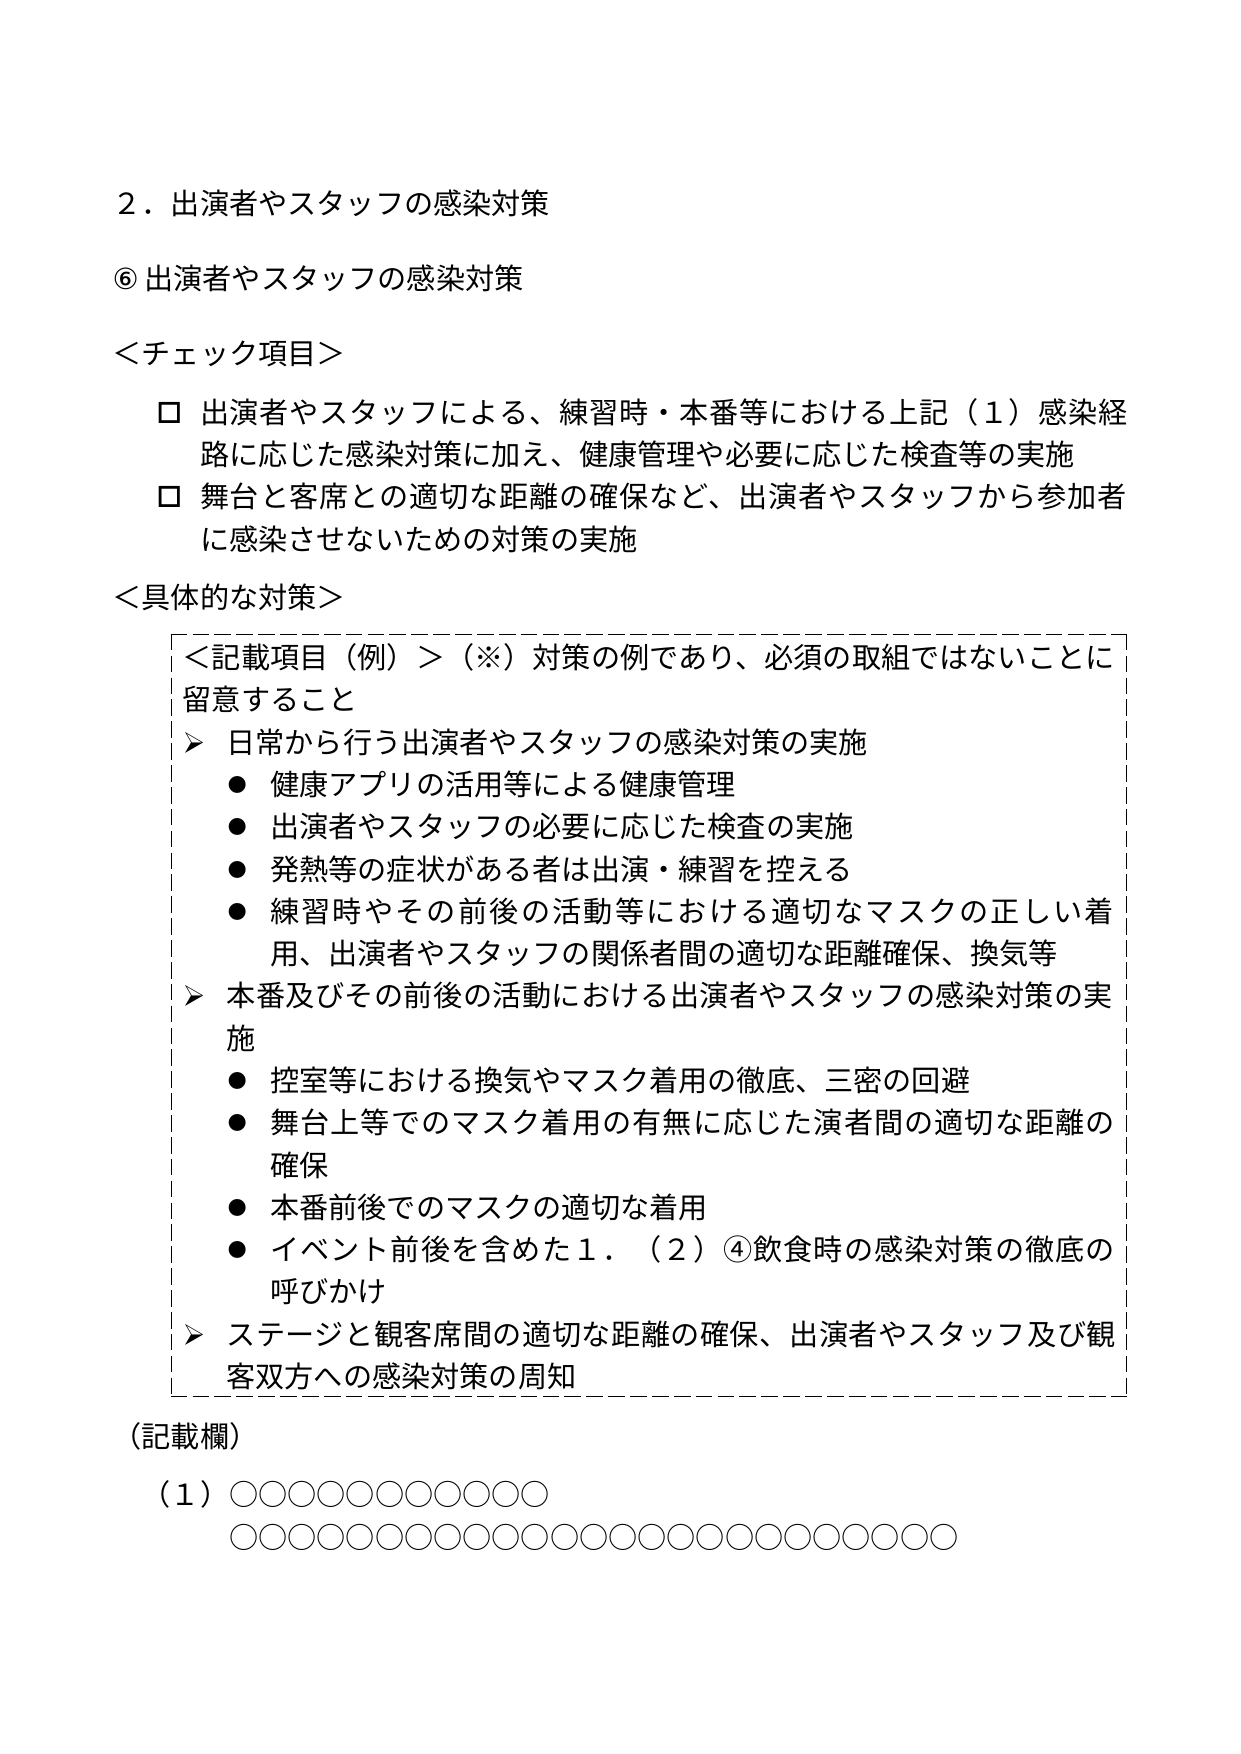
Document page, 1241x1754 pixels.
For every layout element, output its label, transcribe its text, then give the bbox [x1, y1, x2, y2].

table_header ＜記載項目（例）＞（※）対策の例であり、必須の取組ではないことに留意すること 日常から行う出演者やスタッフの感染対策の実施 健康アプリの活用等による健康管理 出演者やスタッフの必要に応じた検査の実施 発熱等の症状がある者は出演・練習を控える 練習時やその前後の活動等における適切なマスクの正しい着用、出演者やスタッフの関係者間の適切な距離確保、換気等 本番及びその前後の活動における出演者やスタッフの感染対策の実施 控室等における換気やマスク着用の徹底、三密の回避 舞台上等でのマスク着用の有無に応じた演者間の適切な距離の確保 本番前後でのマスクの適切な着用 イベント前後を含めた１．（２）④飲食時の感染対策の徹底の呼びかけ ステージと観客席間の適切な距離の確保、出演者やスタッフ及び観客双方への感染対策の周知 [171, 634, 1127, 1396]
text ⑥出演者やスタッフの感染対策 [112, 239, 1128, 314]
list 出演者やスタッフによる、練習時・本番等における上記（１）感染経路に応じた感染対策に加え、健康管理や必要に応じた検査等の実施 [156, 389, 1128, 474]
text ○○○○○○○○○○○○○○○○○○○○○○○○○ [112, 1514, 1128, 1557]
text ＜チェック項目＞ [112, 314, 1128, 389]
text ２．出演者やスタッフの感染対策 [112, 164, 1128, 239]
text ＜具体的な対策＞ [112, 559, 1128, 634]
text （１）○○○○○○○○○○○ [112, 1472, 1128, 1514]
list 舞台と客席との適切な距離の確保など、出演者やスタッフから参加者に感染させないための対策の実施 [156, 474, 1128, 559]
text （記載欄） [112, 1397, 1128, 1472]
